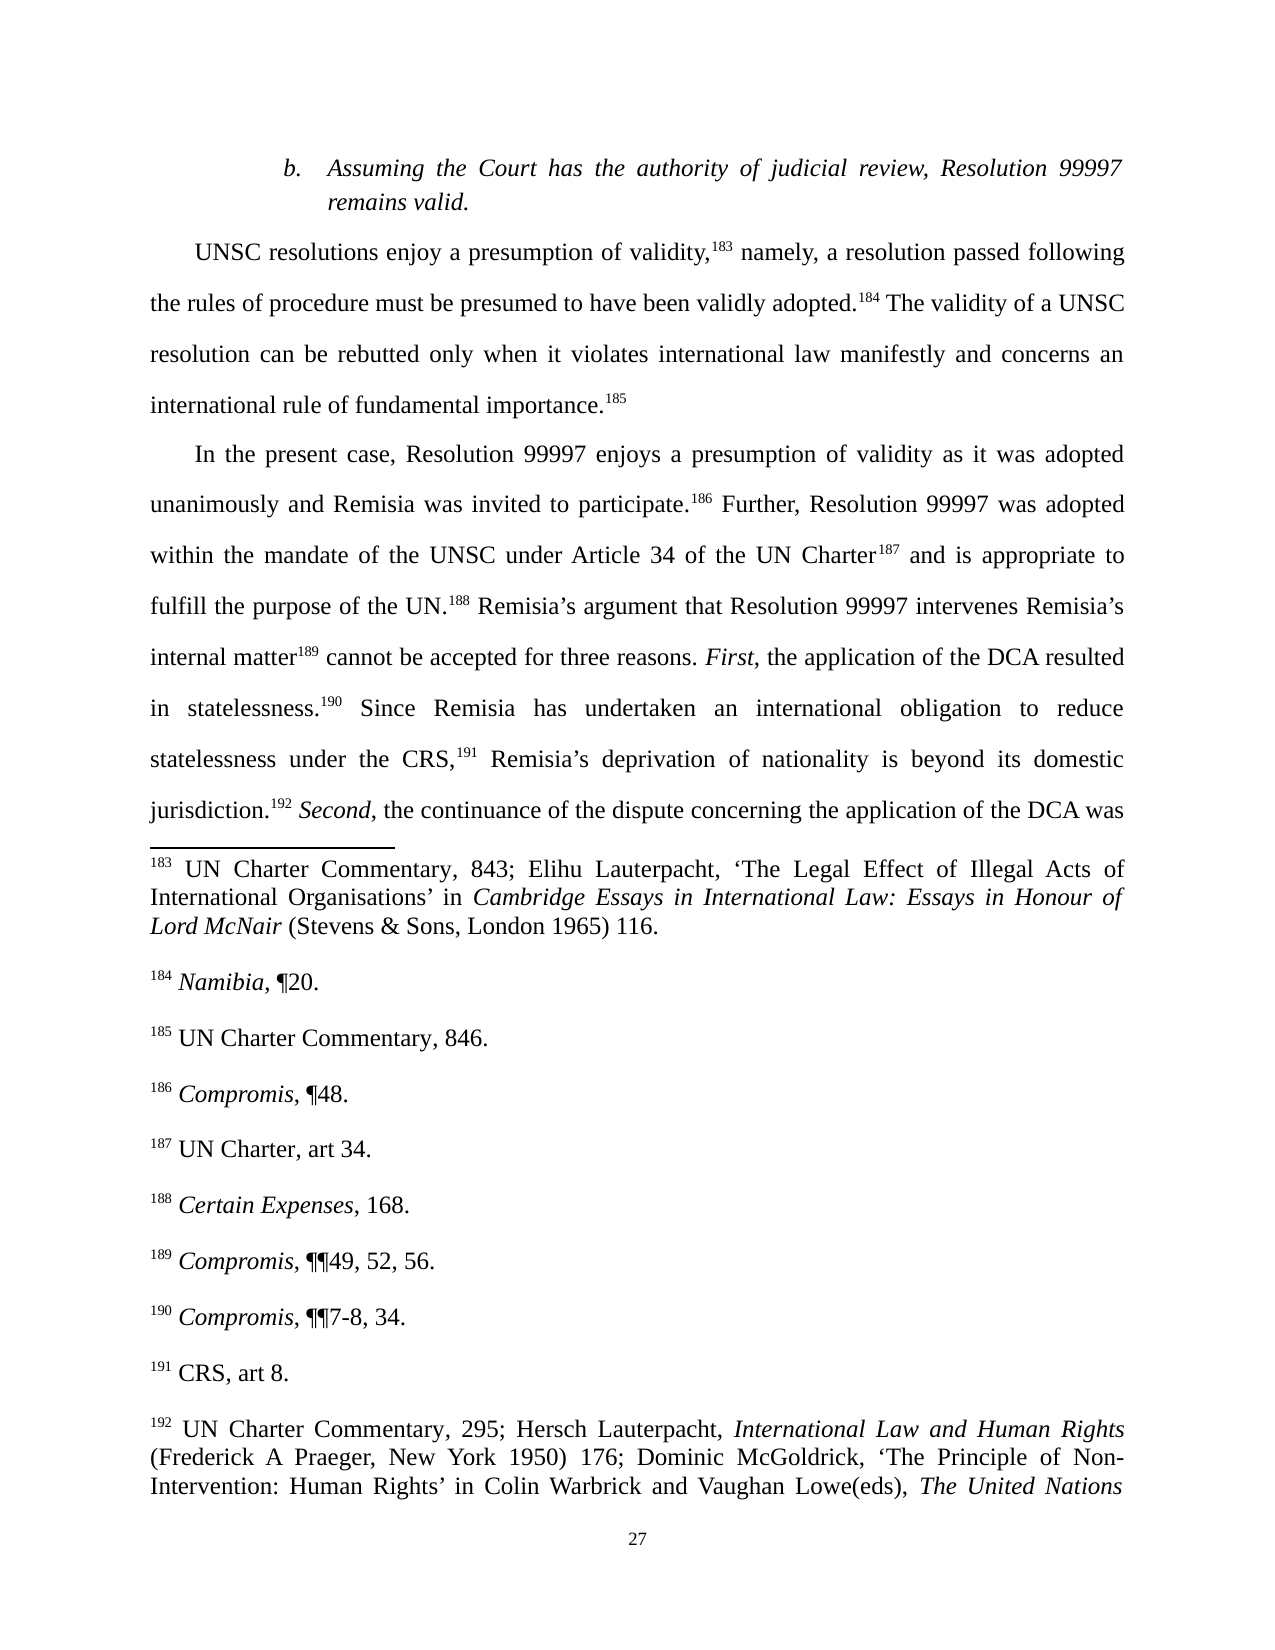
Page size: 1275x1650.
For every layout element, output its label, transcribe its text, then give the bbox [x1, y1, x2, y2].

text In the present case, Resolution 99997 enjoys a presumption of validity as it was adopted unanimously and Remisia was invited to participate. Further, Resolution 99997 was adopted within the mandate of the UNSC under Article 34 of the UN Charter and is appropriate to fulfill the purpose of the UN. Remisia’s argument that Resolution 99997 intervenes Remisia’s internal matter cannot be accepted for three reasons. First, the application of the DCA resulted in statelessness. Since Remisia has undertaken an international obligation to reduce statelessness under the CRS, Remisia’s deprivation of nationality is beyond its domestic jurisdiction. Second, the continuance of the dispute concerning the application of the DCA was likely to endanger international peace, which removes it from domestic jurisdiction. Third, the deprivation of nationality of the “Sterren Forty” has become an international concern, thereby serving as the basis for the jurisdiction of the UNSC. Hence, Resolution 99997 is valid. [150, 436, 1125, 827]
list Assuming the Court has the authority of judicial review, Resolution 99997 remains valid. [283, 150, 1125, 218]
text UNSC resolutions enjoy a presumption of validity, namely, a resolution passed following the rules of procedure must be presumed to have been validly adopted. The validity of a UNSC resolution can be rebutted only when it violates international law manifestly and concerns an international rule of fundamental importance. [150, 235, 1125, 422]
